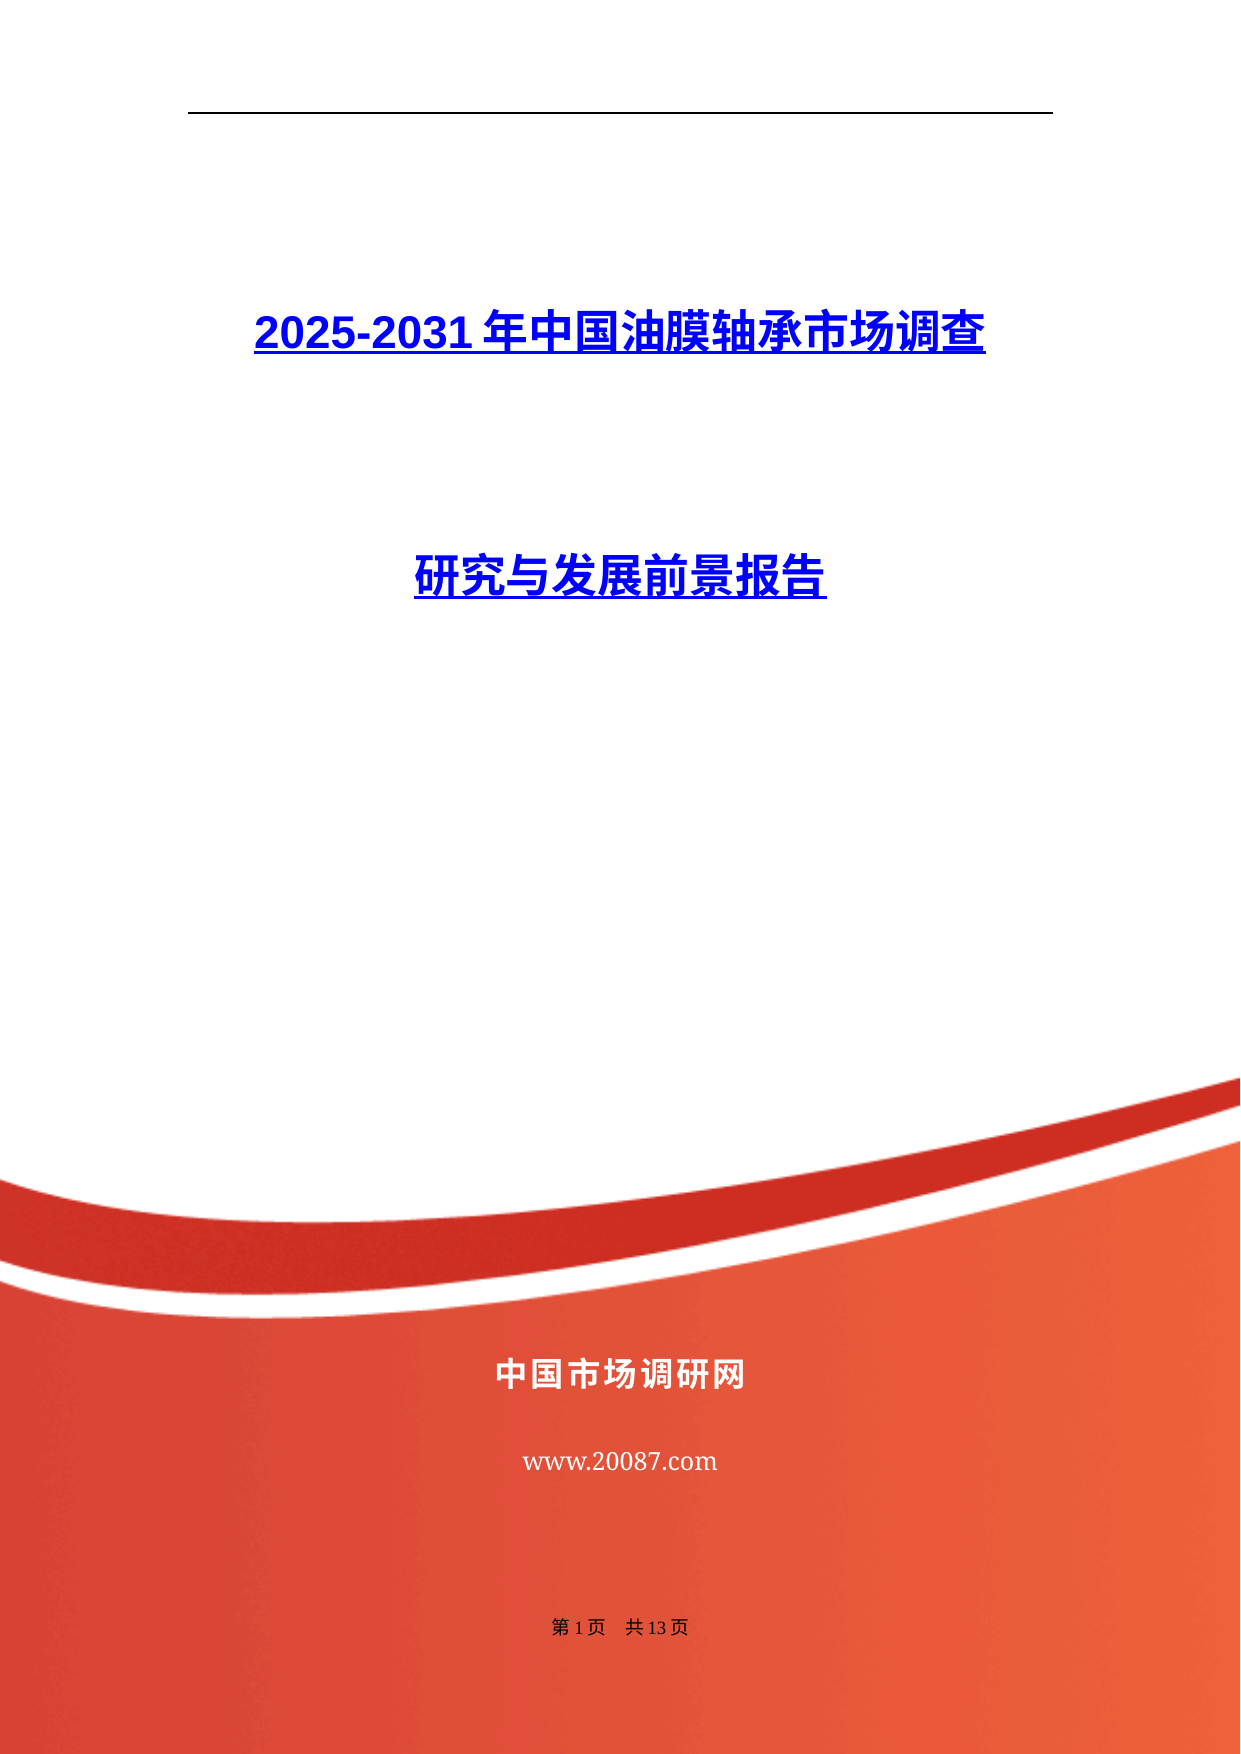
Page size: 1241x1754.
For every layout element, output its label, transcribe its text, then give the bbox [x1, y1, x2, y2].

text www.20087.com [187, 1428, 1053, 1493]
subtitle 中国市场调研网 [187, 1339, 1053, 1404]
picture [0, 1006, 1241, 1754]
table_header 2025-2031年中国油膜轴承市场调查研究与发展前景报告 [188, 207, 1053, 773]
